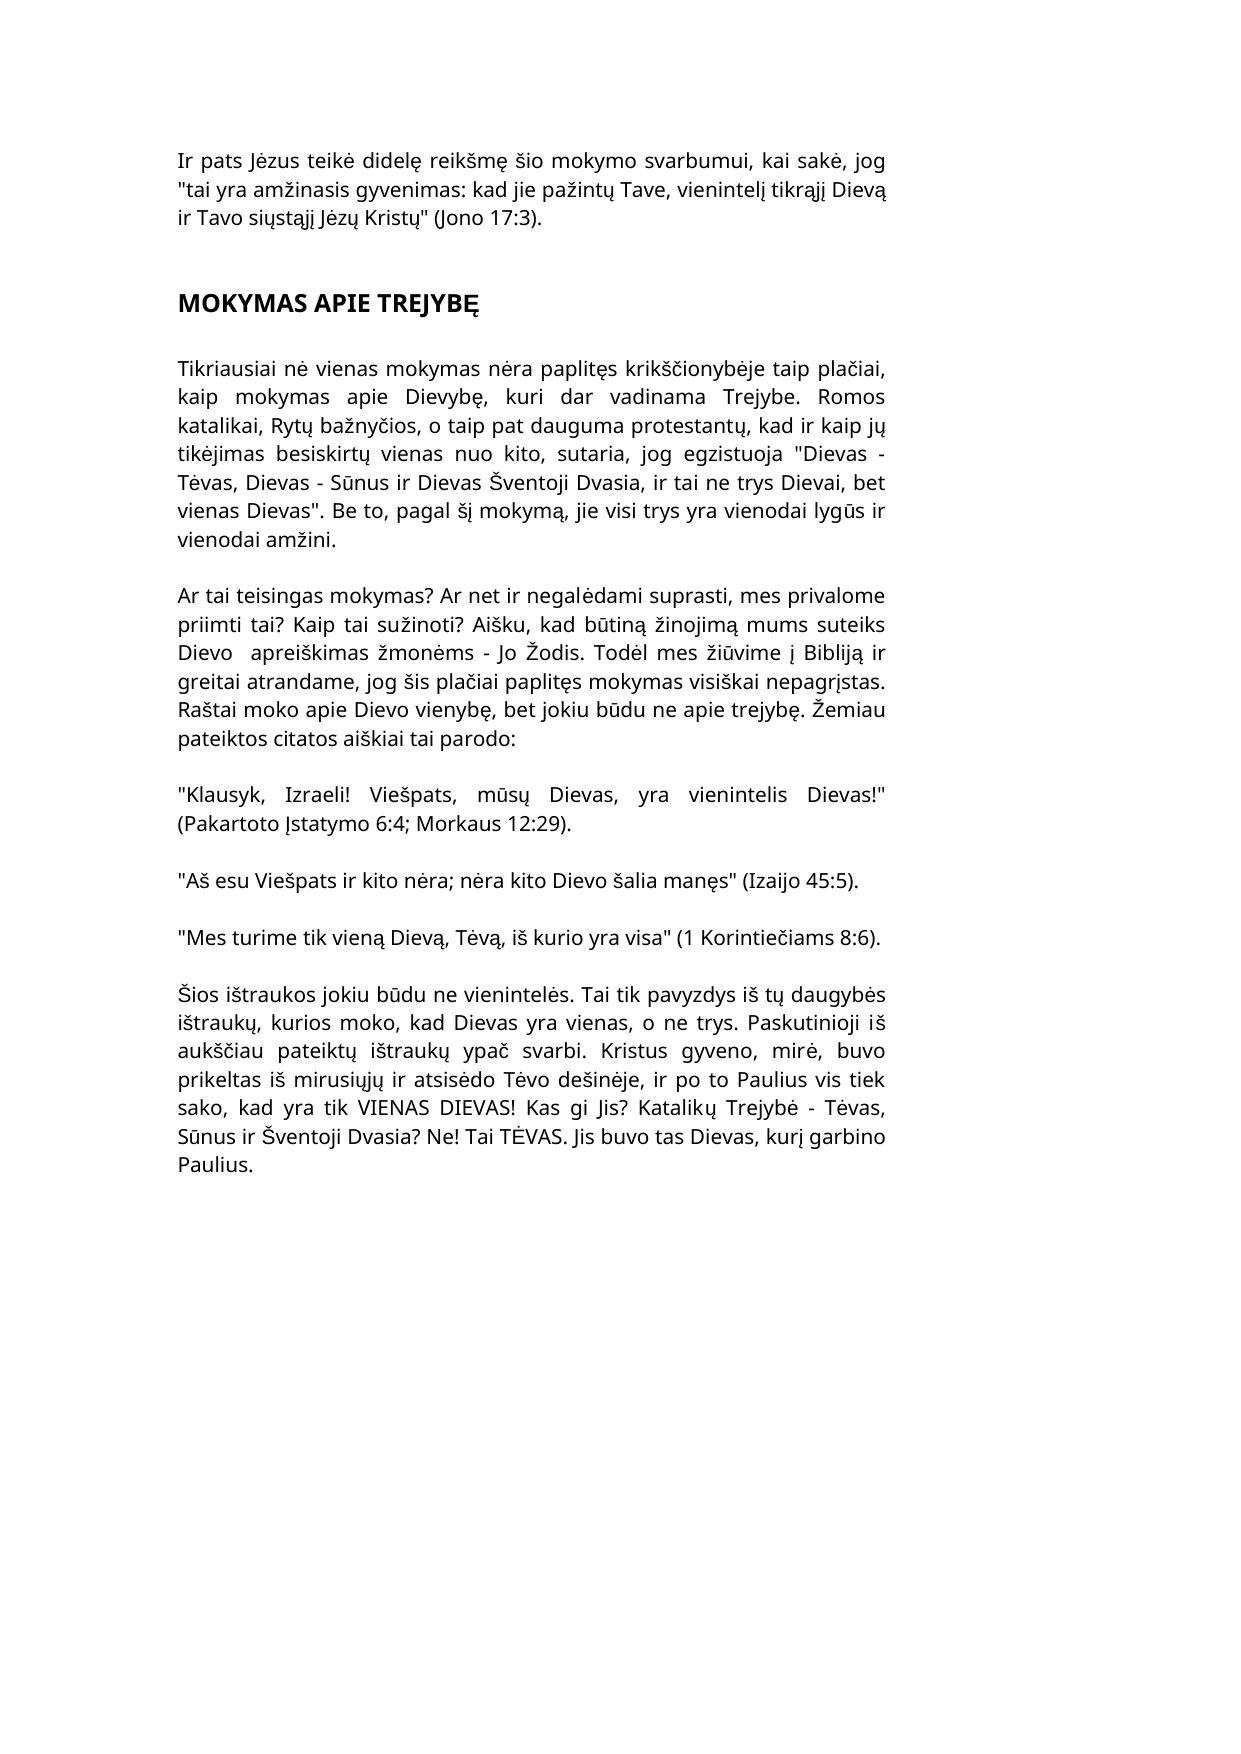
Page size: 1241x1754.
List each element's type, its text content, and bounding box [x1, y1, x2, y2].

text Ar tai teisingas mokymas? Ar net ir negalėdami suprasti, mes privalome priimti tai? Kaip tai sužinoti? Aišku, kad būtiną žinojimą mums suteiks Dievo apreiškimas žmonėms - Jo Žodis. Todėl mes žiūvime į Bibliją ir greitai atrandame, jog šis plačiai paplitęs mokymas visiškai nepagrįstas. Raštai moko apie Dievo vienybę, bet jokiu būdu ne apie trejybę. Žemiau pateiktos citatos aiškiai tai parodo: [177, 582, 886, 752]
text "Mes turime tik vieną Dievą, Tėvą, iš kurio yra visa" (1 Korintiečiams 8:6). [177, 923, 886, 951]
text Tikriausiai nė vienas mokymas nėra paplitęs krikščionybėje taip plačiai, kaip mokymas apie Dievybę, kuri dar vadinama Trejybe. Romos katalikai, Rytų bažnyčios, o taip pat dauguma protestantų, kad ir kaip jų tikėjimas besiskirtų vienas nuo kito, sutaria, jog egzistuoja "Dievas - Tėvas, Dievas - Sūnus ir Dievas Šventoji Dvasia, ir tai ne trys Dievai, bet vienas Dievas". Be to, pagal šį mokymą, jie visi trys yra vienodai lygūs ir vienodai amžini. [177, 354, 886, 553]
text "Klausyk, Izraeli! Viešpats, mūsų Dievas, yra vienintelis Dievas!" (Pakartoto Įstatymo 6:4; Morkaus 12:29). [177, 781, 886, 837]
text Ir pats Jėzus teikė didelę reikšmę šio mokymo svarbumui, kai sakė, jog "tai yra amžinasis gyvenimas: kad jie pažintų Tave, vienintelį tikrąjį Dievą ir Tavo siųstąjį Jėzų Kristų" (Jono 17:3). [177, 147, 886, 232]
subtitle MOKYMAS APIE TREJYBĘ [177, 285, 886, 319]
text "Aš esu Viešpats ir kito nėra; nėra kito Dievo šalia manęs" (Izaijo 45:5). [177, 866, 886, 894]
text Šios ištraukos jokiu būdu ne vienintelės. Tai tik pavyzdys iš tų daugybės ištraukų, kurios moko, kad Dievas yra vienas, o ne trys. Paskutinioji iš aukščiau pateiktų ištraukų ypač svarbi. Kristus gyveno, mirė, buvo prikeltas iš mirusiųjų ir atsisėdo Tėvo dešinėje, ir po to Paulius vis tiek sako, kad yra tik VIENAS DIEVAS! Kas gi Jis? Katalikų Trejybė - Tėvas, Sūnus ir Šventoji Dvasia? Ne! Tai TĖVAS. Jis buvo tas Dievas, kurį garbino Paulius. [177, 980, 886, 1179]
